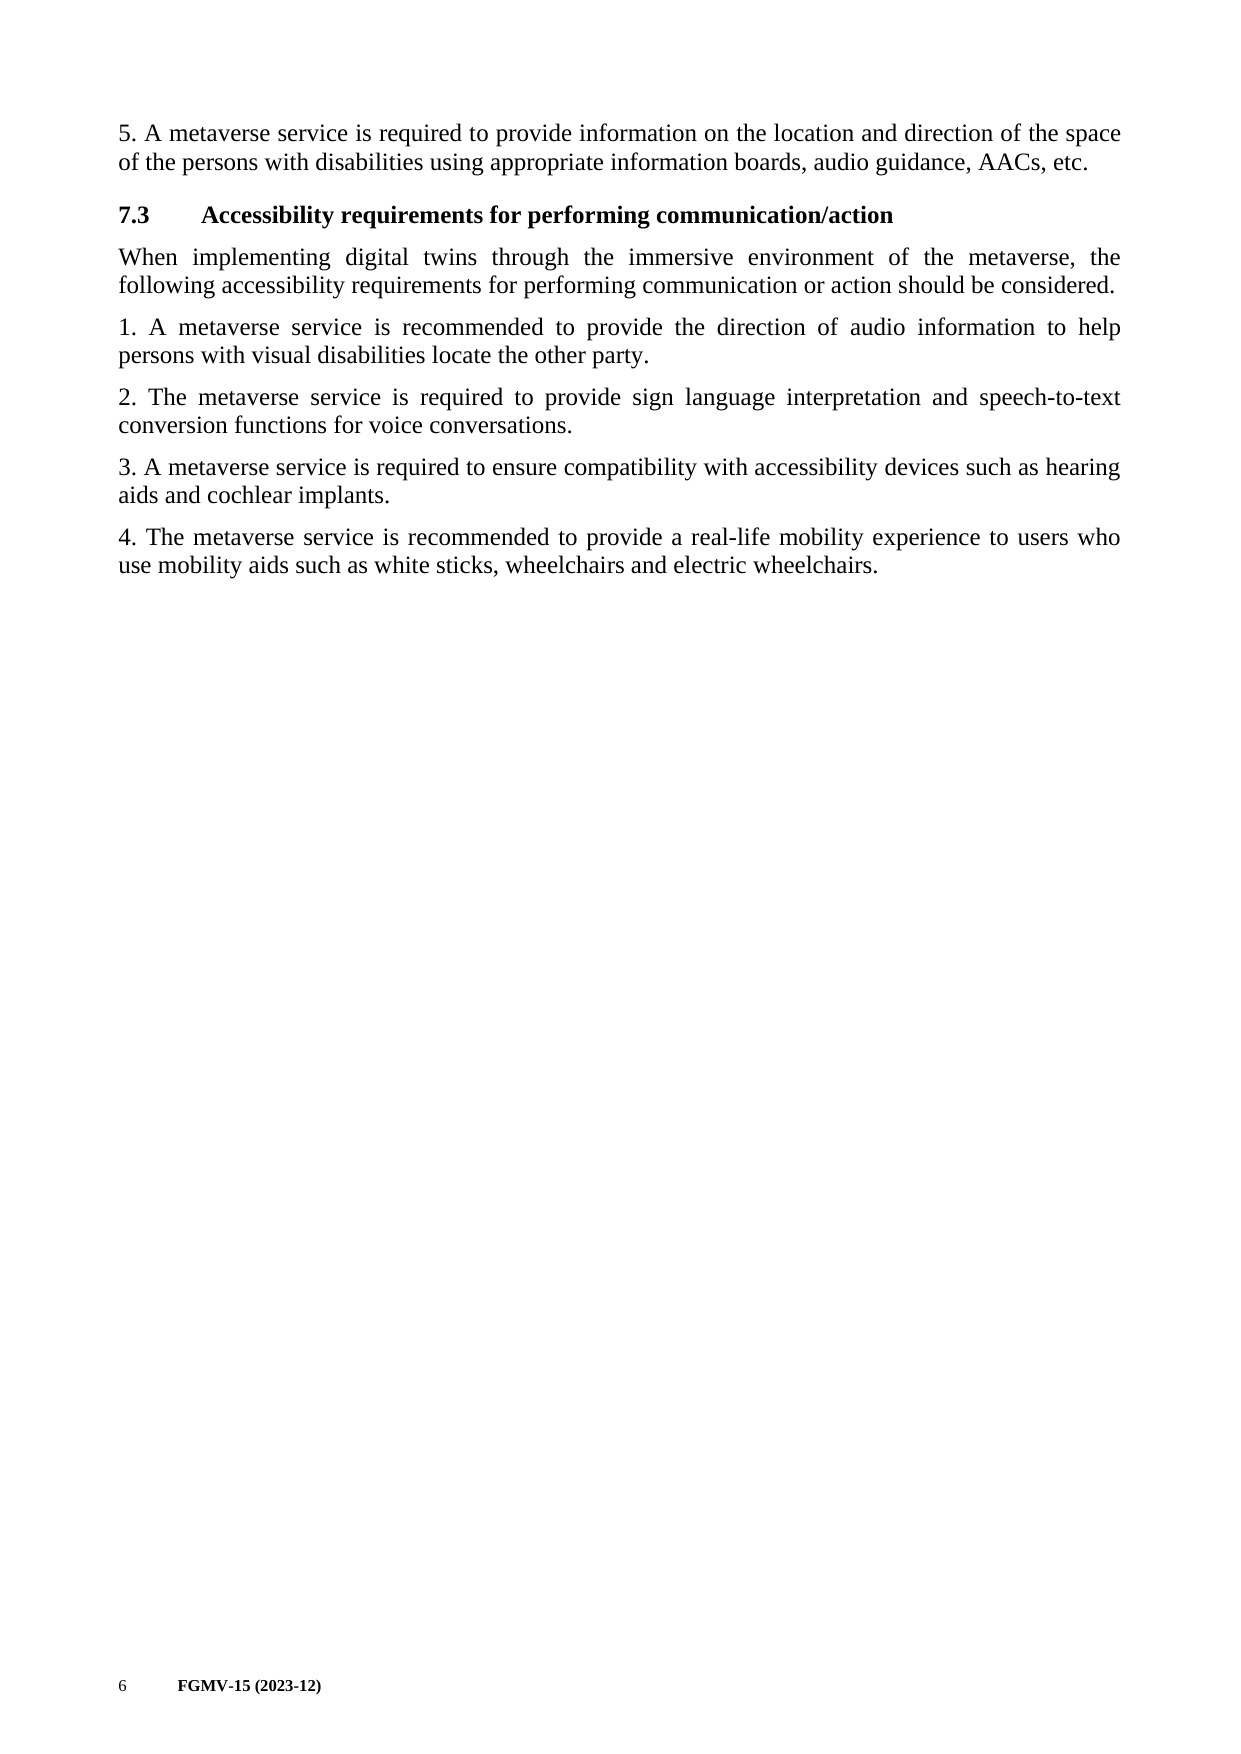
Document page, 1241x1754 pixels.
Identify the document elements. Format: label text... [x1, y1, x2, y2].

text 2. The metaverse service is required to provide sign language interpretation and speech-to-text conversion functions for voice conversations. [118, 382, 1122, 439]
subtitle 7.3 Accessibility requirements for performing communication/action [118, 201, 1122, 229]
text 4. The metaverse service is recommended to provide a real-life mobility experience to users who use mobility aids such as white sticks, wheelchairs and electric wheelchairs. [118, 522, 1122, 579]
text 1. A metaverse service is recommended to provide the direction of audio information to help persons with visual disabilities locate the other party. [118, 312, 1122, 369]
text 5. A metaverse service is required to provide information on the location and direction of the space of the persons with disabilities using appropriate information boards, audio guidance, AACs, etc. [118, 118, 1122, 176]
text When implementing digital twins through the immersive environment of the metaverse, the following accessibility requirements for performing communication or action should be considered. [118, 242, 1122, 299]
text 3. A metaverse service is required to ensure compatibility with accessibility devices such as hearing aids and cochlear implants. [118, 452, 1122, 509]
